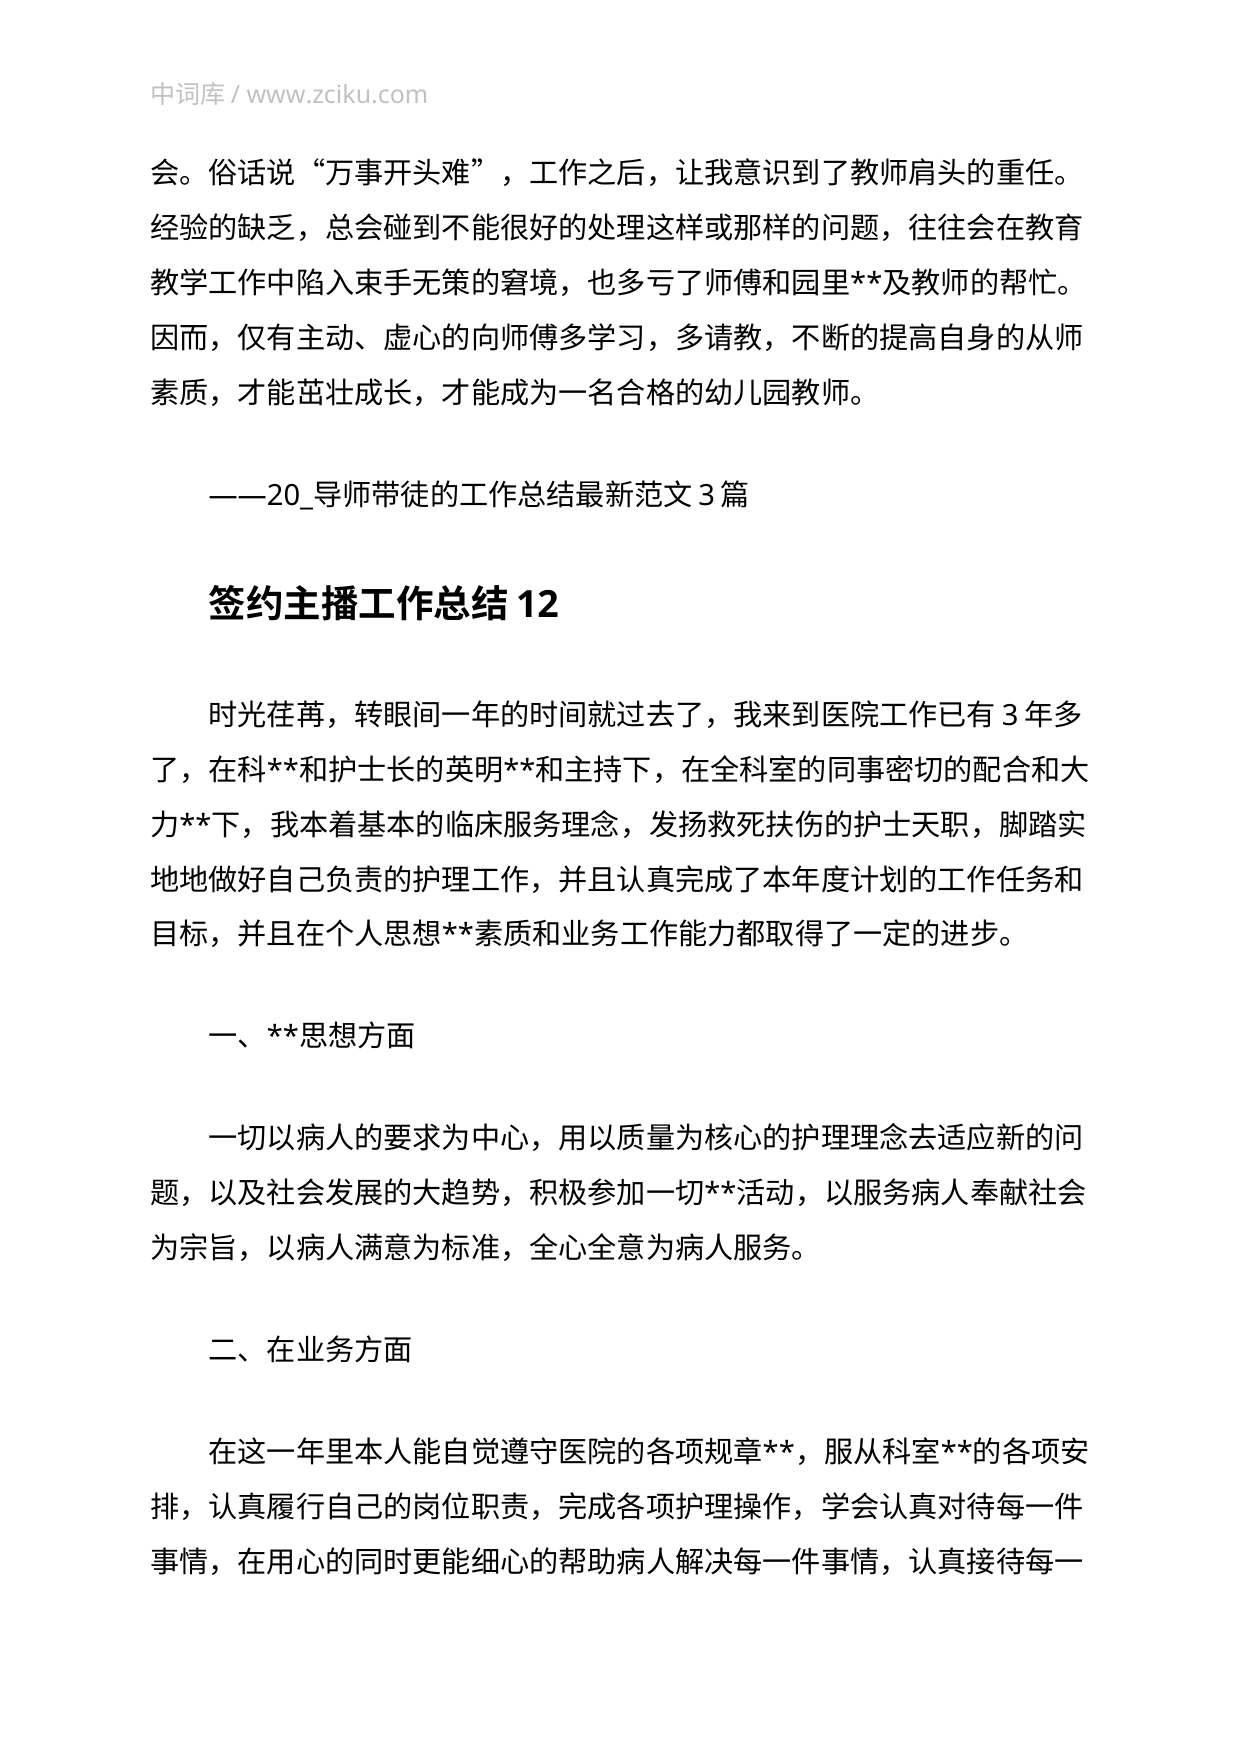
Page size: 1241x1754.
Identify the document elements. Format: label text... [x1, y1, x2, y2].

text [150, 1428, 1090, 1581]
text 二、在业务方面 [150, 1327, 1090, 1369]
text 时光荏苒，转眼间一年的时间就过去了，我来到医院工作已有3年多了，在科**和护士长的英明**和主持下，在全科室的同事密切的配合和大力**下，我本着基本的临床服务理念，发扬救死扶伤的护士天职，脚踏实地地做好自己负责的护理工作，并且认真完成了本年度计划的工作任务和目标，并且在个人思想**素质和业务工作能力都取得了一定的进步。 [150, 691, 1090, 953]
text 一切以病人的要求为中心，用以质量为核心的护理理念去适应新的问题，以及社会发展的大趋势，积极参加一切**活动，以服务病人奉献社会为宗旨，以病人满意为标准，全心全意为病人服务。 [150, 1115, 1090, 1267]
text ——20_导师带徒的工作总结最新范文3篇 [150, 471, 1090, 514]
text 签约主播工作总结12 [150, 573, 1090, 628]
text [150, 150, 1090, 412]
text 一、**思想方面 [150, 1013, 1090, 1055]
